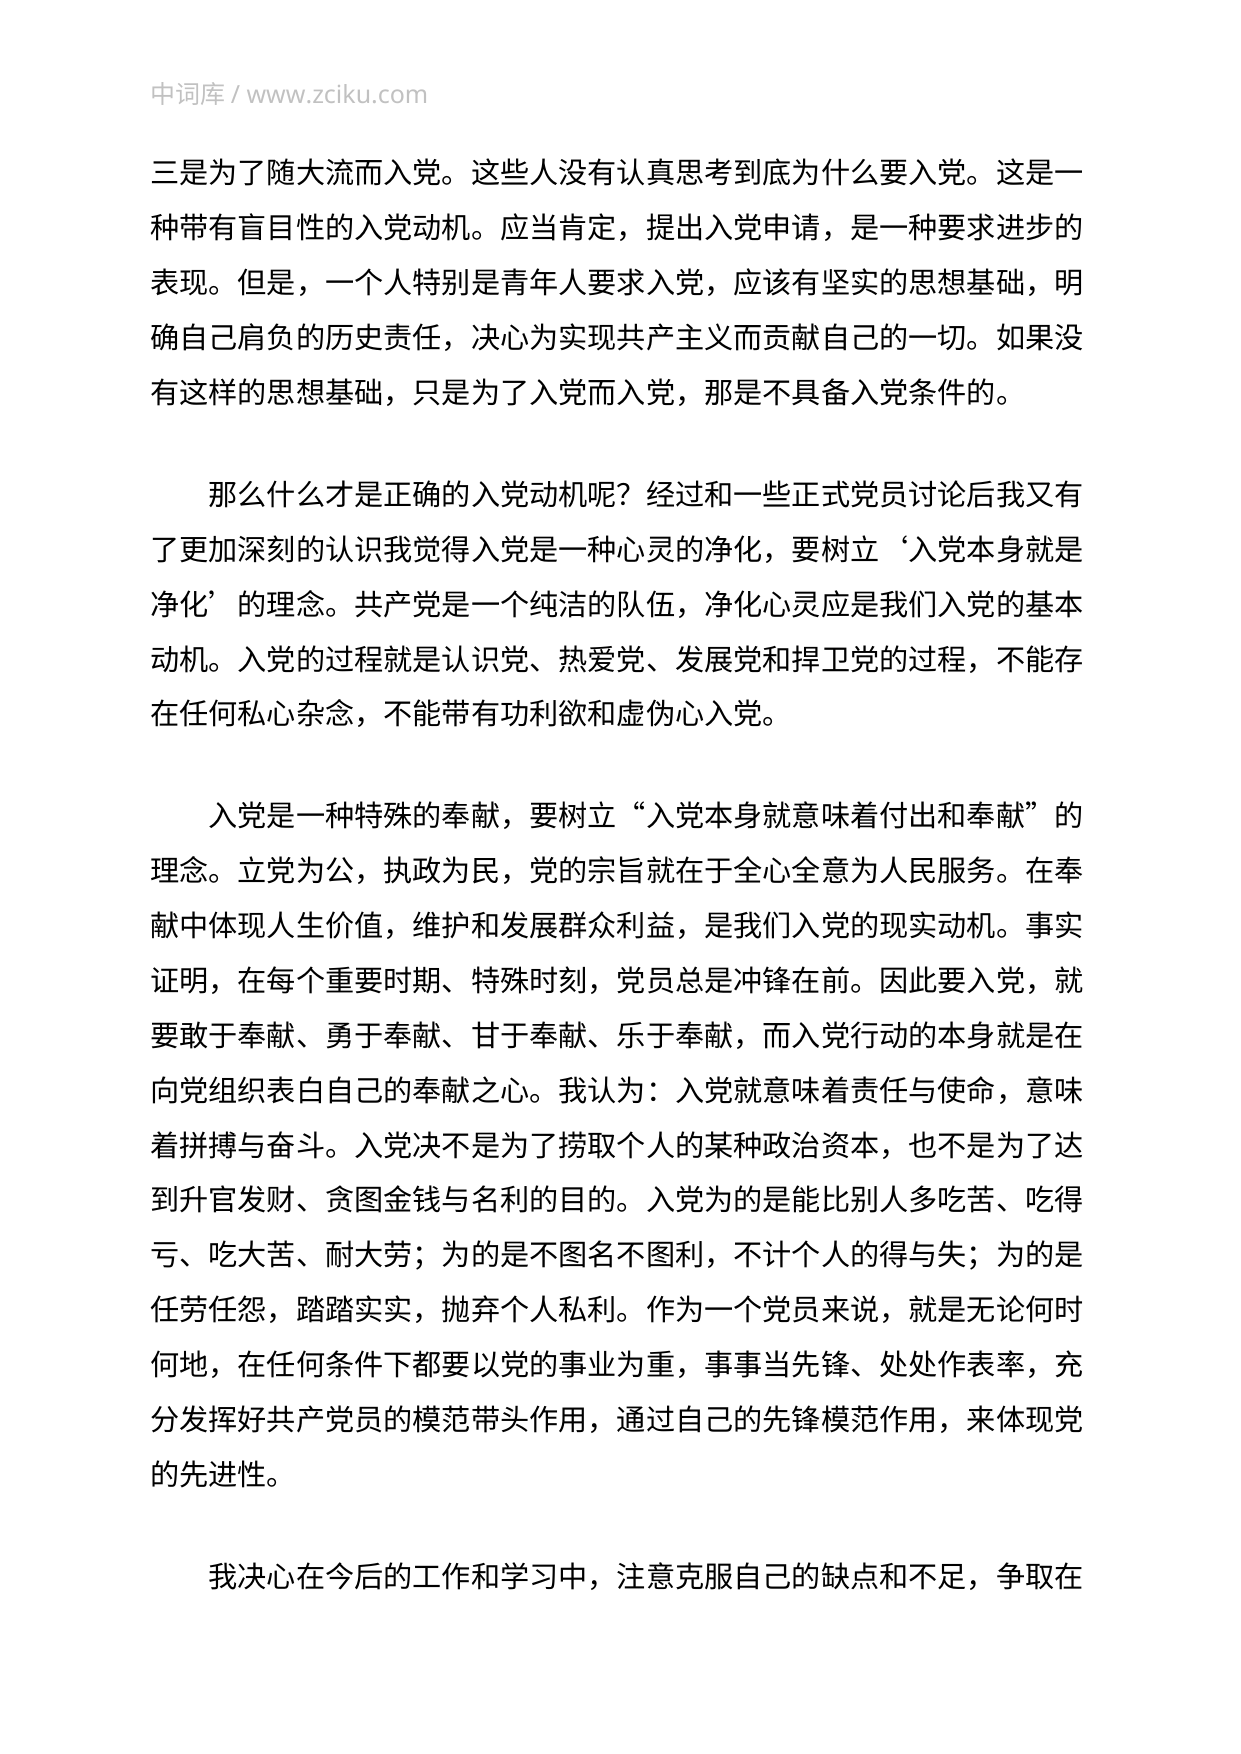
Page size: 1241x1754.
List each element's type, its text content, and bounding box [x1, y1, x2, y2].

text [150, 1553, 1090, 1596]
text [150, 150, 1090, 412]
text 入党是一种特殊的奉献，要树立“入党本身就意味着付出和奉献”的理念。立党为公，执政为民，党的宗旨就在于全心全意为人民服务。在奉献中体现人生价值，维护和发展群众利益，是我们入党的现实动机。事实证明，在每个重要时期、特殊时刻，党员总是冲锋在前。因此要入党，就要敢于奉献、勇于奉献、甘于奉献、乐于奉献，而入党行动的本身就是在向党组织表白自己的奉献之心。我认为：入党就意味着责任与使命，意味着拼搏与奋斗。入党决不是为了捞取个人的某种政治资本，也不是为了达到升官发财、贪图金钱与名利的目的。入党为的是能比别人多吃苦、吃得亏、吃大苦、耐大劳；为的是不图名不图利，不计个人的得与失；为的是任劳任怨，踏踏实实，抛弃个人私利。作为一个党员来说，就是无论何时何地，在任何条件下都要以党的事业为重，事事当先锋、处处作表率，充分发挥好共产党员的模范带头作用，通过自己的先锋模范作用，来体现党的先进性。 [150, 793, 1090, 1494]
text 那么什么才是正确的入党动机呢？经过和一些正式党员讨论后我又有了更加深刻的认识我觉得入党是一种心灵的净化，要树立‘入党本身就是净化’的理念。共产党是一个纯洁的队伍，净化心灵应是我们入党的基本动机。入党的过程就是认识党、热爱党、发展党和捍卫党的过程，不能存在任何私心杂念，不能带有功利欲和虚伪心入党。 [150, 471, 1090, 733]
